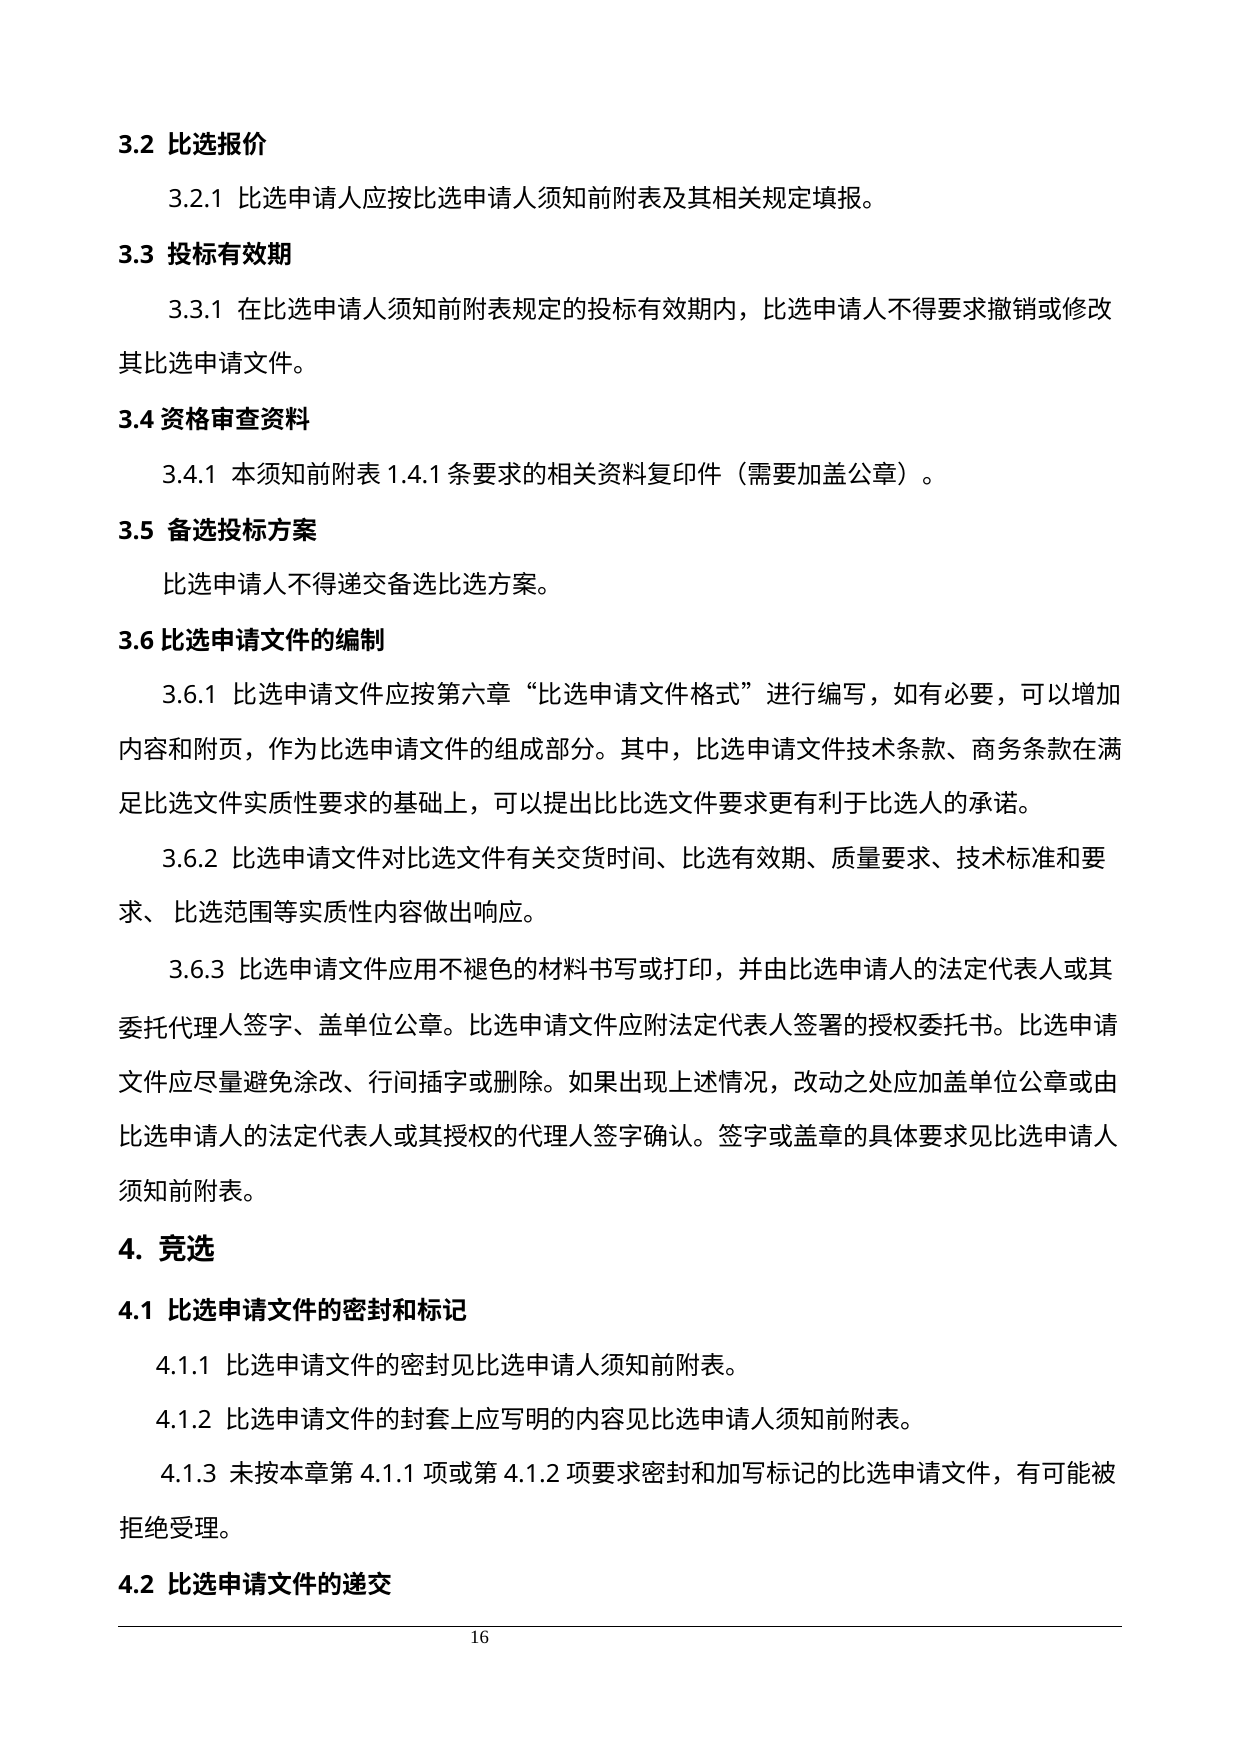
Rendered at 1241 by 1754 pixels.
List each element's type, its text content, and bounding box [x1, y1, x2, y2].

subtitle 3.2 比选报价 [118, 124, 1122, 161]
text 比选申请人不得递交备选比选方案。 [118, 564, 1122, 601]
text 3.6.3 比选申请文件应用不褪色的材料书写或打印，并由比选申请人的法定代表人或其委托代理人签字、盖单位公章。比选申请文件应附法定代表人签署的授权委托书。比选申请文件应尽量避免涂改、行间插字或删除。如果出现上述情况，改动之处应加盖单位公章或由比选申请人的法定代表人或其授权的代理人签字确认。签字或盖章的具体要求见比选申请人须知前附表。 [118, 947, 1122, 1207]
text 4.1.3 未按本章第 4.1.1 项或第 4.1.2 项要求密封和加写标记的比选申请文件，有可能被拒绝受理。 [119, 1454, 1122, 1544]
text 4.1.2 比选申请文件的封套上应写明的内容见比选申请人须知前附表。 [156, 1399, 1122, 1436]
text 3.2.1 比选申请人应按比选申请人须知前附表及其相关规定填报。 [118, 179, 1122, 215]
text 3.3.1 在比选申请人须知前附表规定的投标有效期内，比选申请人不得要求撤销或修改其比选申请文件。 [118, 289, 1122, 380]
subtitle 3.3 投标有效期 [118, 235, 1122, 271]
text 3.6.2 比选申请文件对比选文件有关交货时间、比选有效期、质量要求、技术标准和要求、 比选范围等实质性内容做出响应。 [118, 838, 1122, 929]
subtitle 3.6 比选申请文件的编制 [118, 621, 1122, 657]
text 4.1.1 比选申请文件的密封见比选申请人须知前附表。 [156, 1345, 1122, 1381]
subtitle 4. 竞选 [118, 1226, 1122, 1268]
subtitle 3.4 资格审查资料 [118, 400, 1122, 436]
subtitle 4.1 比选申请文件的密封和标记 [118, 1291, 1122, 1327]
text 3.6.1 比选申请文件应按第六章“比选申请文件格式”进行编写，如有必要，可以增加内容和附页，作为比选申请文件的组成部分。其中，比选申请文件技术条款、商务条款在满足比选文件实质性要求的基础上，可以提出比比选文件要求更有利于比选人的承诺。 [118, 675, 1122, 820]
subtitle 4.2 比选申请文件的递交 [118, 1564, 1122, 1601]
subtitle 3.5 备选投标方案 [118, 510, 1122, 546]
text 3.4.1 本须知前附表1.4.1条要求的相关资料复印件（需要加盖公章）。 [118, 454, 1122, 490]
